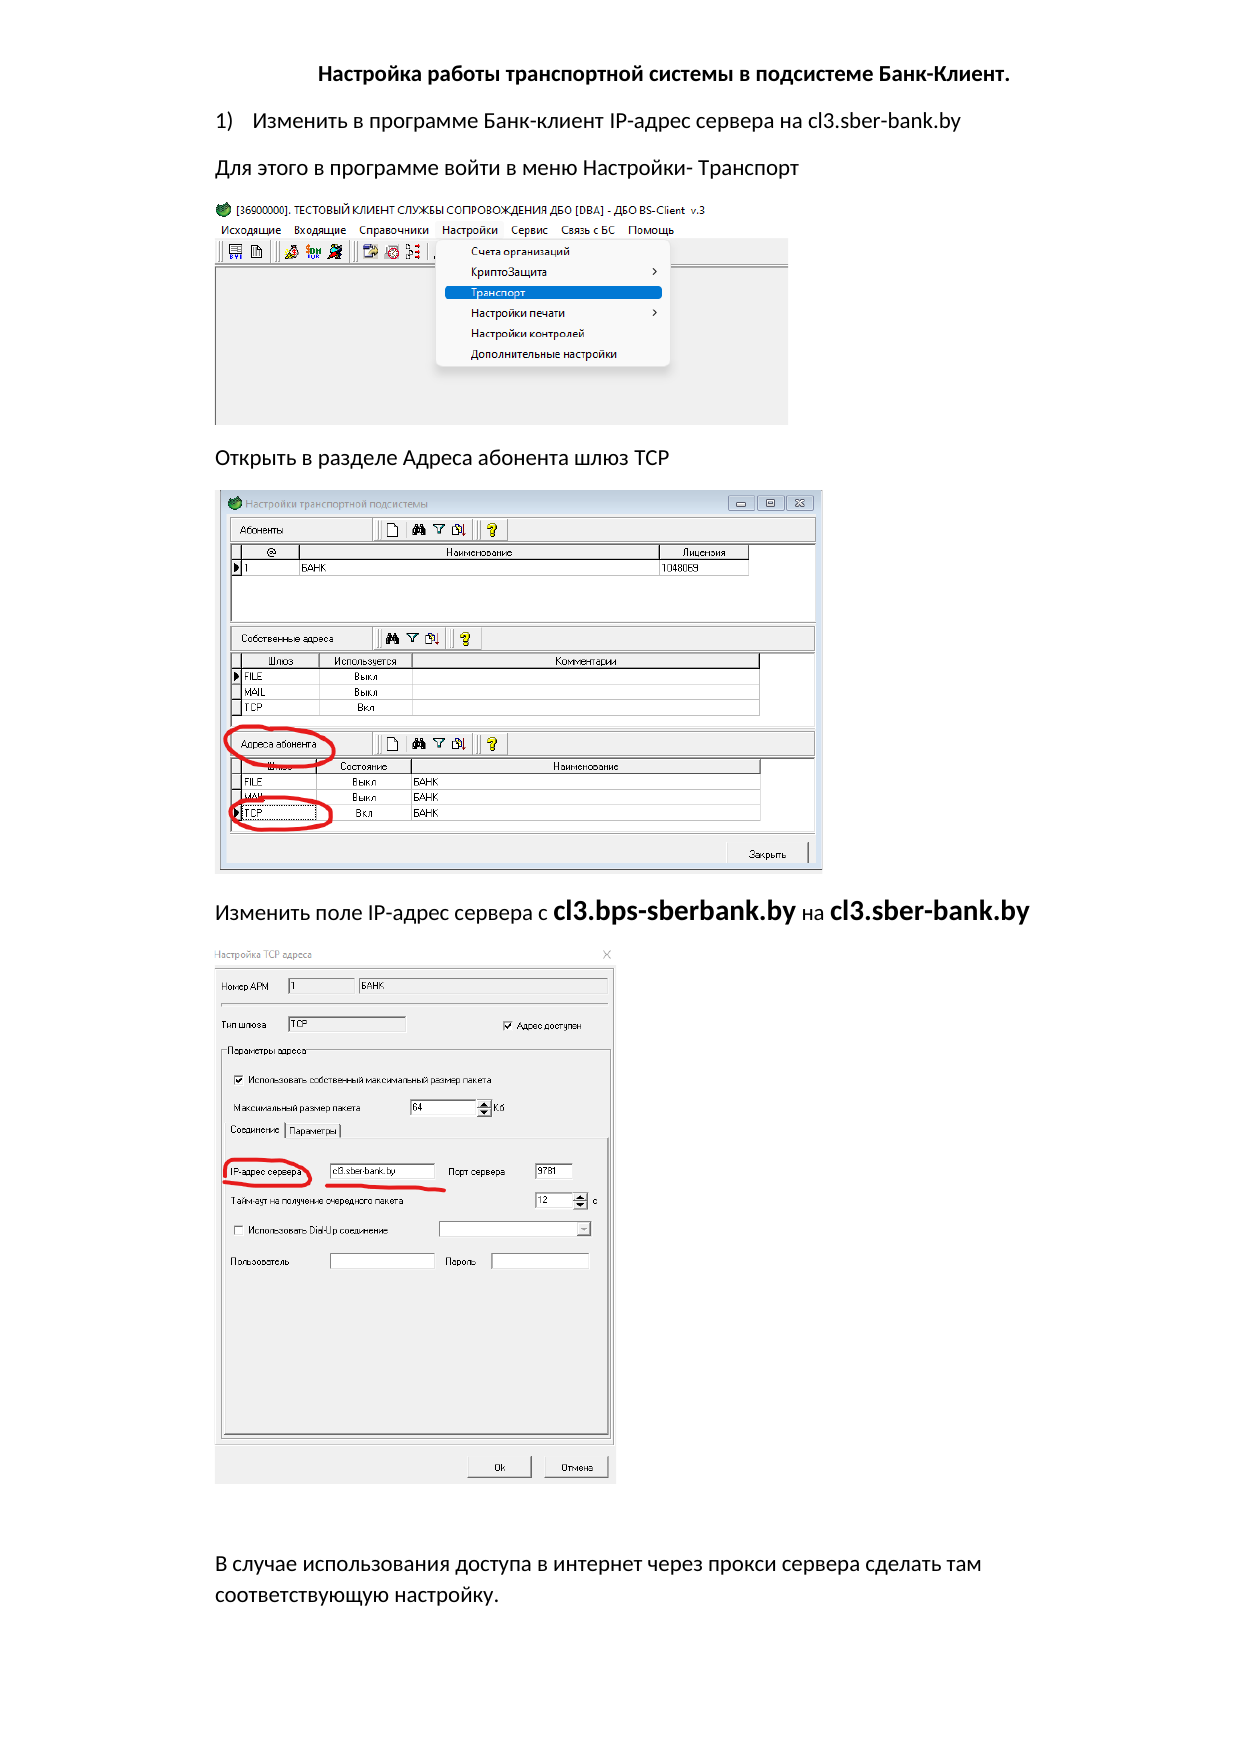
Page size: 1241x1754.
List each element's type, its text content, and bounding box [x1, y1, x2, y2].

text В случае использования доступа в интернет через прокси сервера сделать там соответствующую настройку. [215, 1549, 1152, 1608]
text Настройка работы транспортной системы в подсистеме Банк-Клиент. [177, 59, 1152, 87]
text Изменить поле IP-адрес сервера с cl3.bps-sberbank.by на cl3.sber-bank.by [215, 892, 1152, 928]
list Изменить в программе Банк-клиент IP-адрес сервера на cl3.sber-bank.by [215, 106, 1152, 134]
text Для этого в программе войти в меню Настройки- Транспорт [215, 153, 1152, 181]
picture [214, 490, 823, 874]
picture [214, 199, 789, 425]
picture [214, 947, 617, 1484]
text Открыть в разделе Адреса абонента шлюз TCP [215, 443, 1152, 471]
